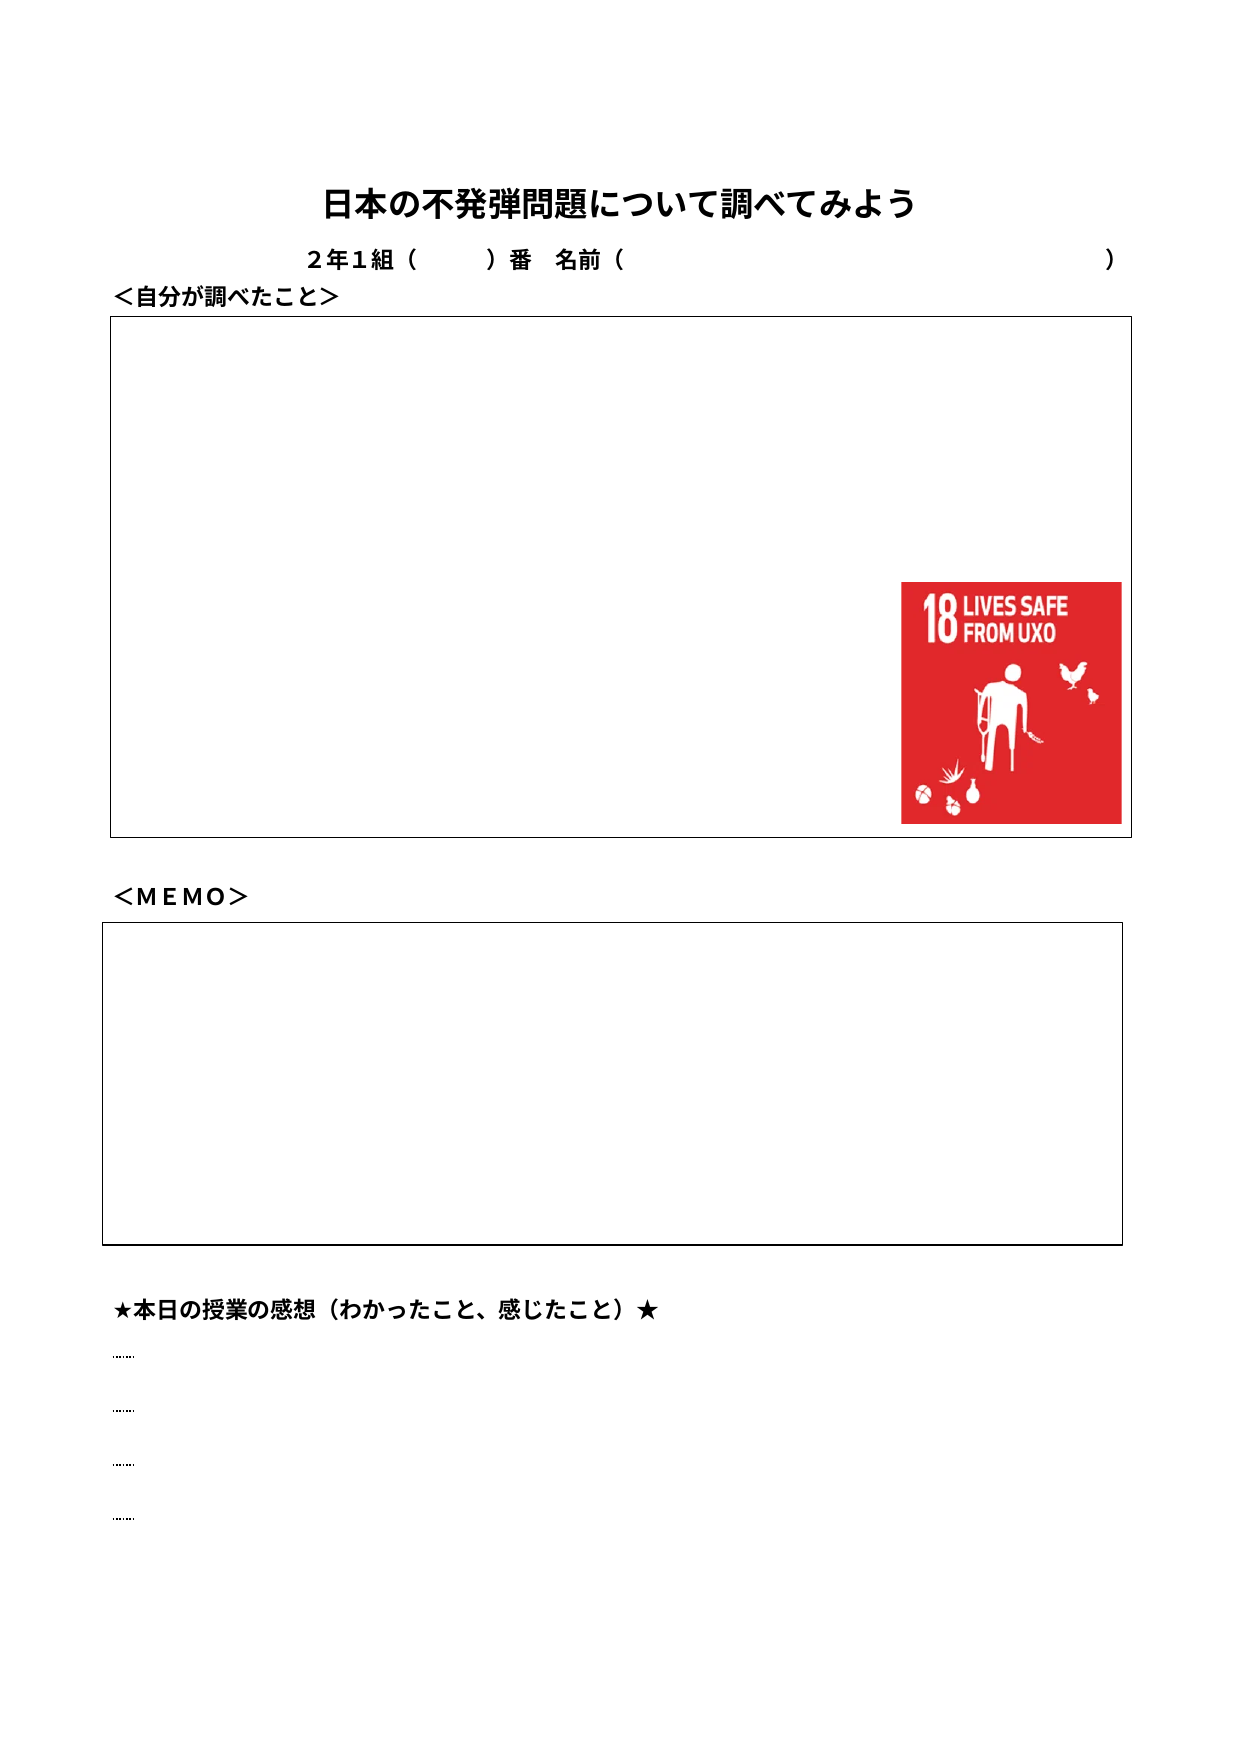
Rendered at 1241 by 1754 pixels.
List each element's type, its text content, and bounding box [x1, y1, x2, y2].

text ★本日の授業の感想（わかったこと、感じたこと）★ [112, 1289, 1128, 1327]
text ２年１組（ ）番 名前（ ） [112, 239, 1128, 277]
picture [901, 582, 1122, 824]
text 日本の不発弾問題について調べてみよう [112, 164, 1128, 239]
text ＜ＭＥＭＯ＞ [112, 877, 1128, 914]
text ＜自分が調べたこと＞ [112, 277, 1128, 314]
